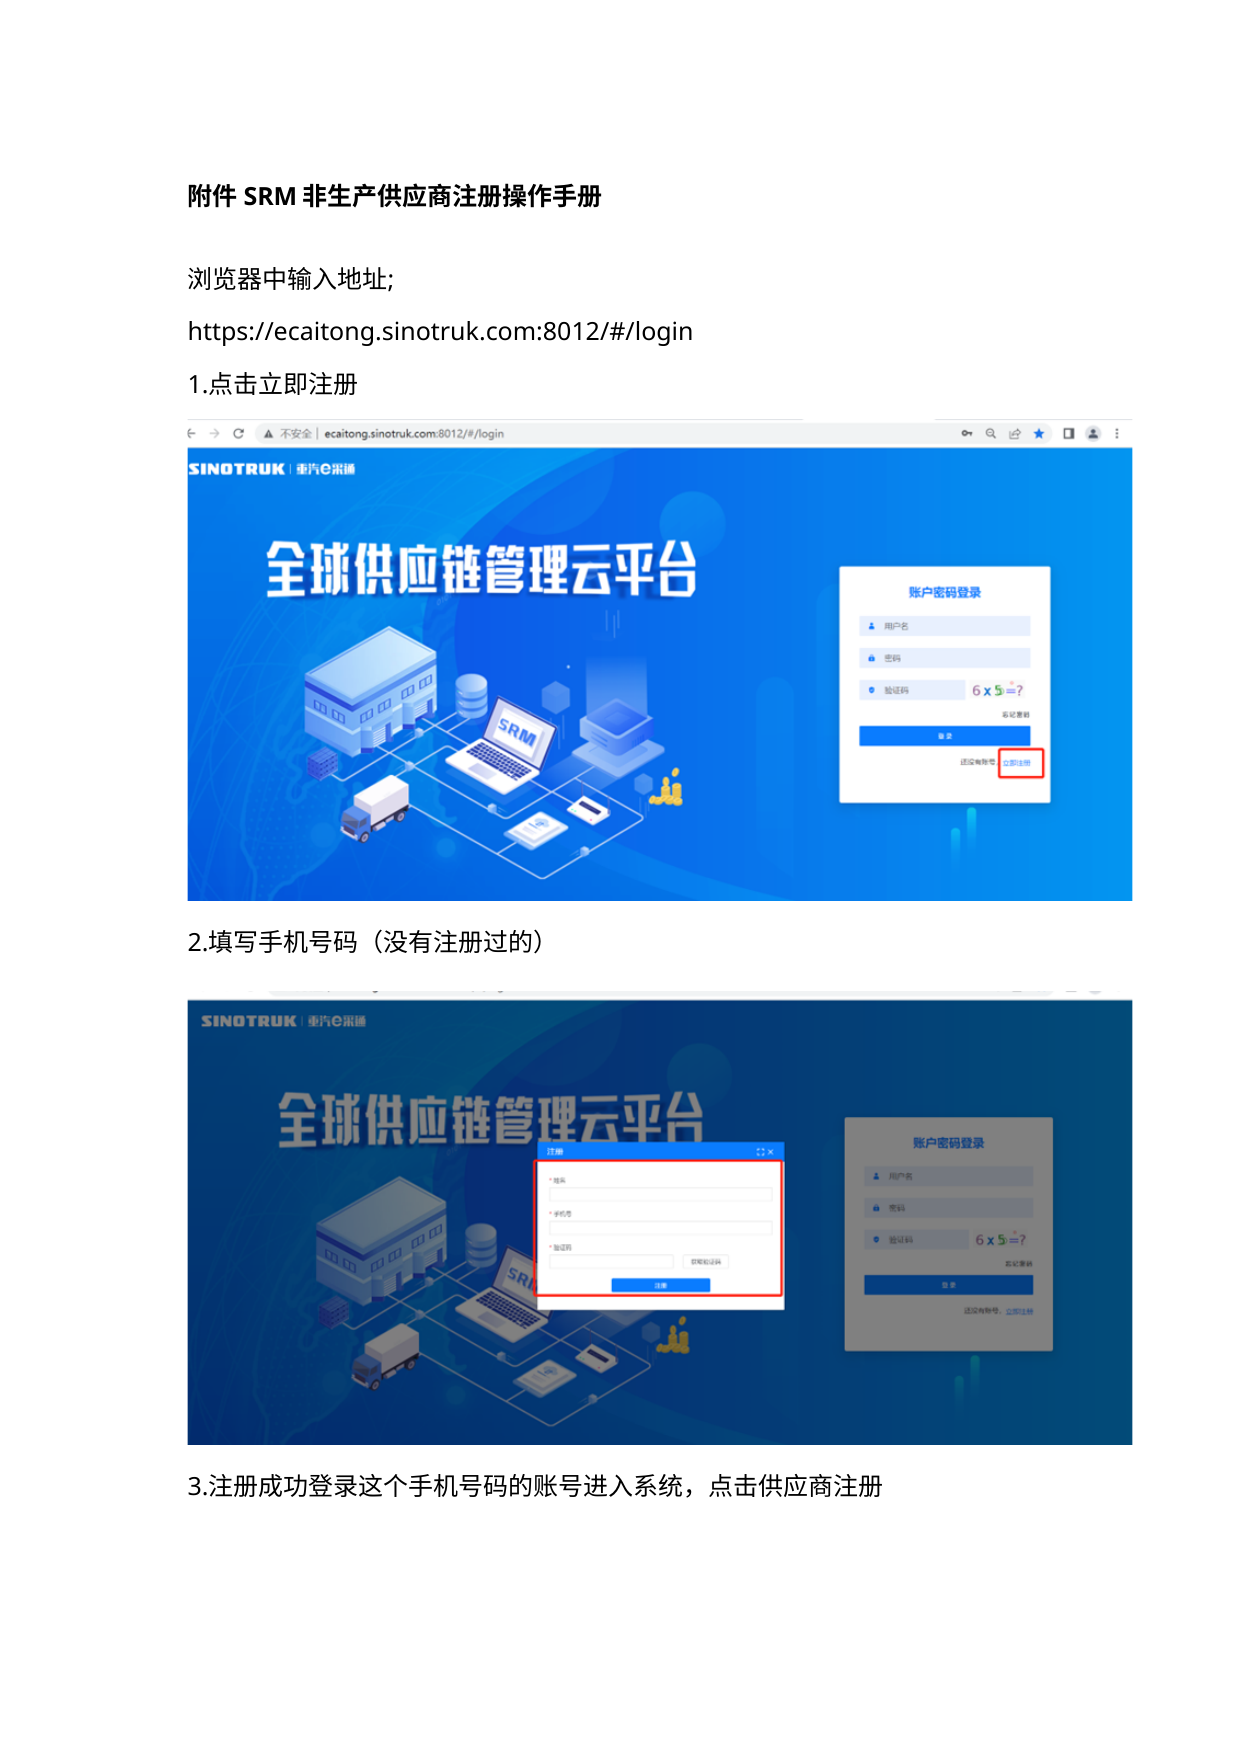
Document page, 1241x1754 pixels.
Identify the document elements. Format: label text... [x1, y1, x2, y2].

text 3.注册成功登录这个手机号码的账号进入系统，点击供应商注册 [187, 1452, 1053, 1517]
text 1.点击立即注册 [187, 365, 1053, 401]
text 浏览器中输入地址; [187, 259, 1053, 296]
text https://ecaitong.sinotruk.com:8012/#/login [187, 314, 1053, 348]
text 2.填写手机号码（没有注册过的） [187, 908, 1053, 973]
text 附件 SRM非生产供应商注册操作手册 [187, 162, 1053, 227]
picture [187, 419, 1133, 901]
picture [187, 991, 1133, 1445]
